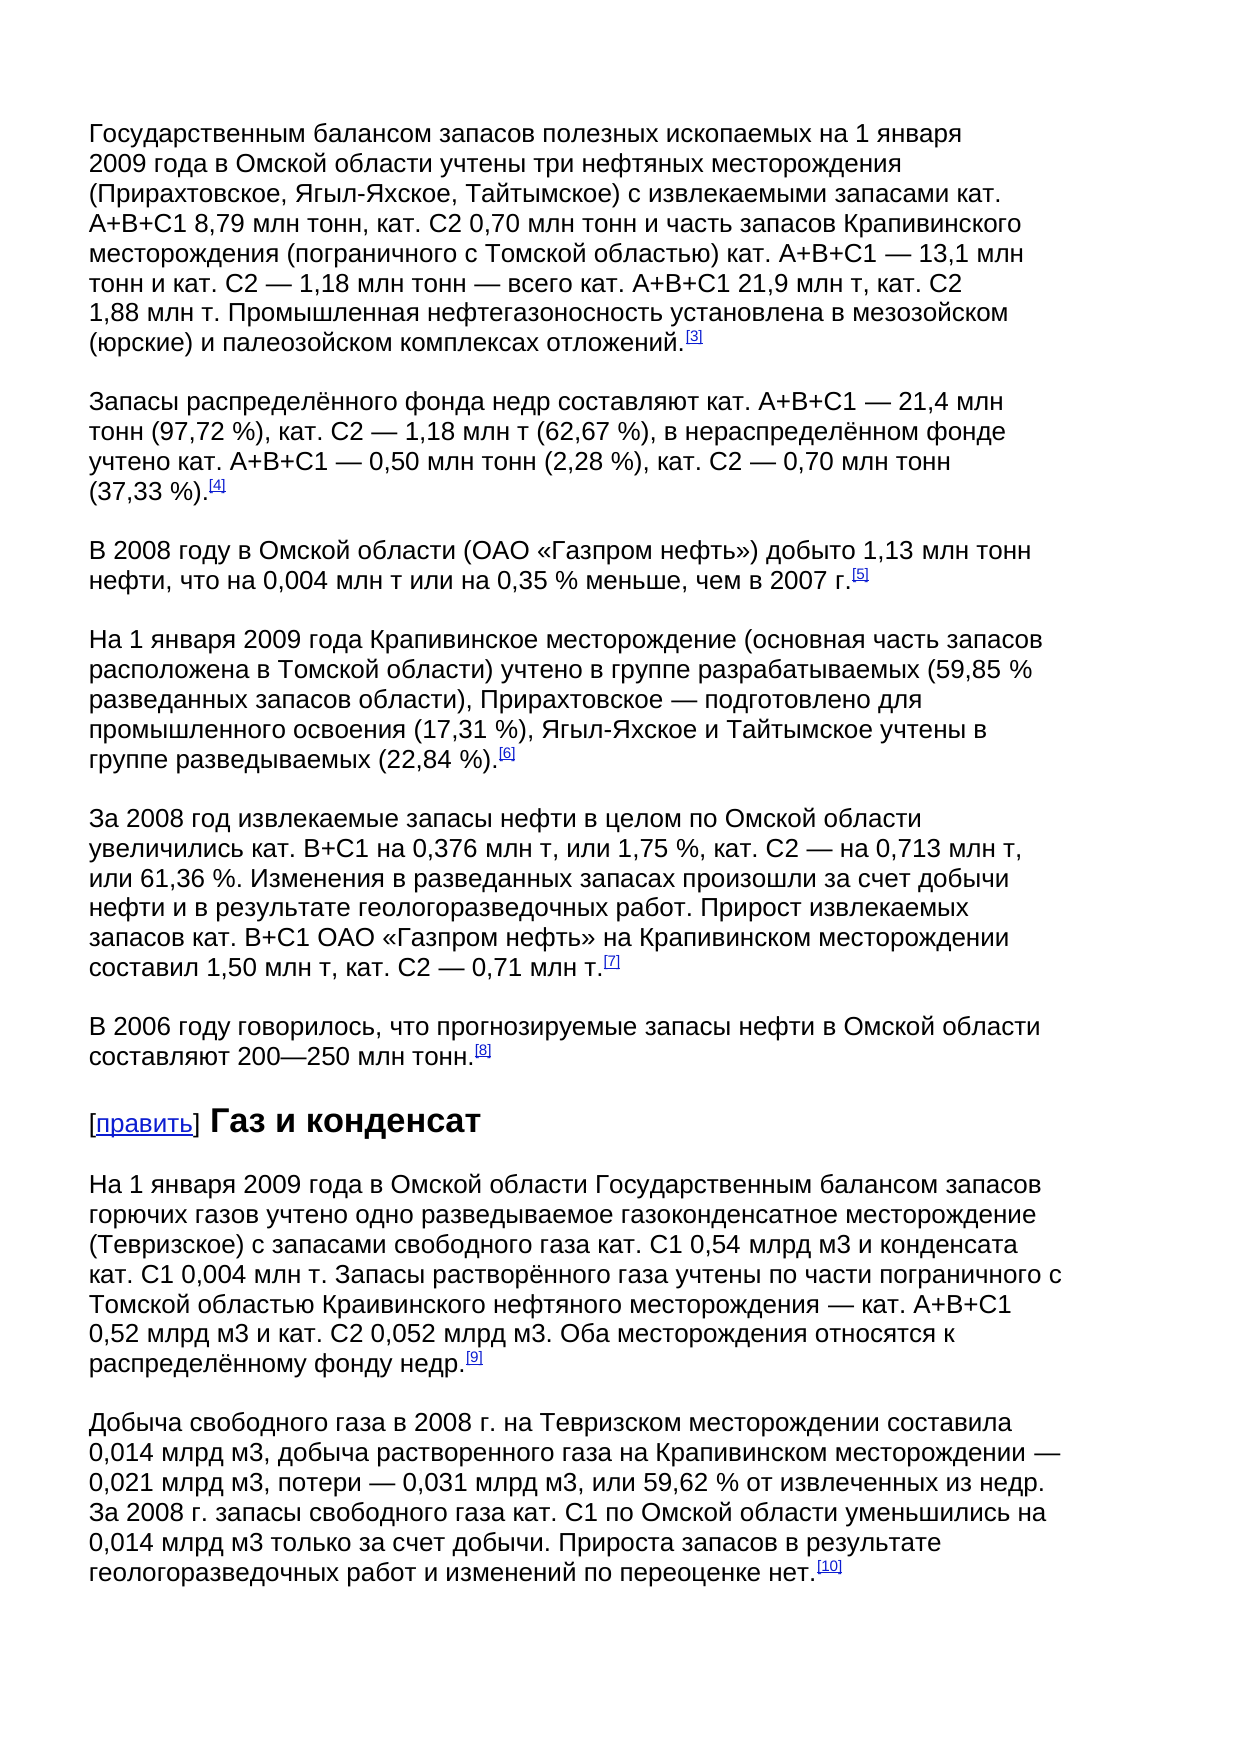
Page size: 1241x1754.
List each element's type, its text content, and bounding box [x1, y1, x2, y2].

text Запасы распределённого фонда недр составляют кат. А+В+С1 — 21,4 млн тонн (97,72 %), кат. С2 — 1,18 млн т (62,67 %), в нераспределённом фонде учтено кат. А+В+С1 — 0,50 млн тонн (2,28 %), кат. С2 — 0,70 млн тонн (37,33 %).[4] [88, 386, 1063, 506]
text В 2008 году в Омской области (ОАО «Газпром нефть») добыто 1,13 млн тонн нефти, что на 0,004 млн т или на 0,35 % меньше, чем в 2007 г.[5] [88, 535, 1063, 595]
text На 1 января 2009 года в Омской области Государственным балансом запасов горючих газов учтено одно разведываемое газоконденсатное месторождение (Тевризское) с запасами свободного газа кат. С1 0,54 млрд м3 и конденсата кат. С1 0,004 млн т. Запасы растворённого газа учтены по части пограничного с Томской областью Краивинского нефтяного месторождения — кат. А+В+С1 0,52 млрд м3 и кат. С2 0,052 млрд м3. Оба месторождения относятся к распределённому фонду недр.[9] [88, 1169, 1063, 1378]
text В 2006 году говорилось, что прогнозируемые запасы нефти в Омской области составляют 200—250 млн тонн.[8] [88, 1011, 1063, 1071]
text На 1 января 2009 года Крапивинское месторождение (основная часть запасов расположена в Томской области) учтено в группе разрабатываемых (59,85 % разведанных запасов области), Прирахтовское — подготовлено для промышленного освоения (17,31 %), Ягыл-Яхское и Тайтымское учтены в группе разведываемых (22,84 %).[6] [88, 624, 1063, 774]
text Государственным балансом запасов полезных ископаемых на 1 января 2009 года в Омской области учтены три нефтяных месторождения (Прирахтовское, Ягыл-Яхское, Тайтымское) с извлекаемыми запасами кат. А+В+С1 8,79 млн тонн, кат. С2 0,70 млн тонн и часть запасов Крапивинского месторождения (пограничного с Томской областью) кат. А+В+С1 — 13,1 млн тонн и кат. С2 — 1,18 млн тонн — всего кат. А+В+С1 21,9 млн т, кат. С2 1,88 млн т. Промышленная нефтегазоносность установлена в мезозойском (юрские) и палеозойском комплексах отложений.[3] [88, 118, 1063, 357]
text [править] Газ и конденсат [88, 1100, 1063, 1140]
text Добыча свободного газа в 2008 г. на Тевризском месторождении составила 0,014 млрд м3, добыча растворенного газа на Крапивинском месторождении — 0,021 млрд м3, потери — 0,031 млрд м3, или 59,62 % от извлеченных из недр. За 2008 г. запасы свободного газа кат. С1 по Омской области уменьшились на 0,014 млрд м3 только за счет добычи. Прироста запасов в результате геологоразведочных работ и изменений по переоценке нет.[10] [88, 1407, 1063, 1587]
text За 2008 год извлекаемые запасы нефти в целом по Омской области увеличились кат. В+С1 на 0,376 млн т, или 1,75 %, кат. С2 — на 0,713 млн т, или 61,36 %. Изменения в разведанных запасах произошли за счет добычи нефти и в результате геологоразведочных работ. Прирост извлекаемых запасов кат. В+С1 ОАО «Газпром нефть» на Крапивинском месторождении составил 1,50 млн т, кат. С2 — 0,71 млн т.[7] [88, 803, 1063, 982]
